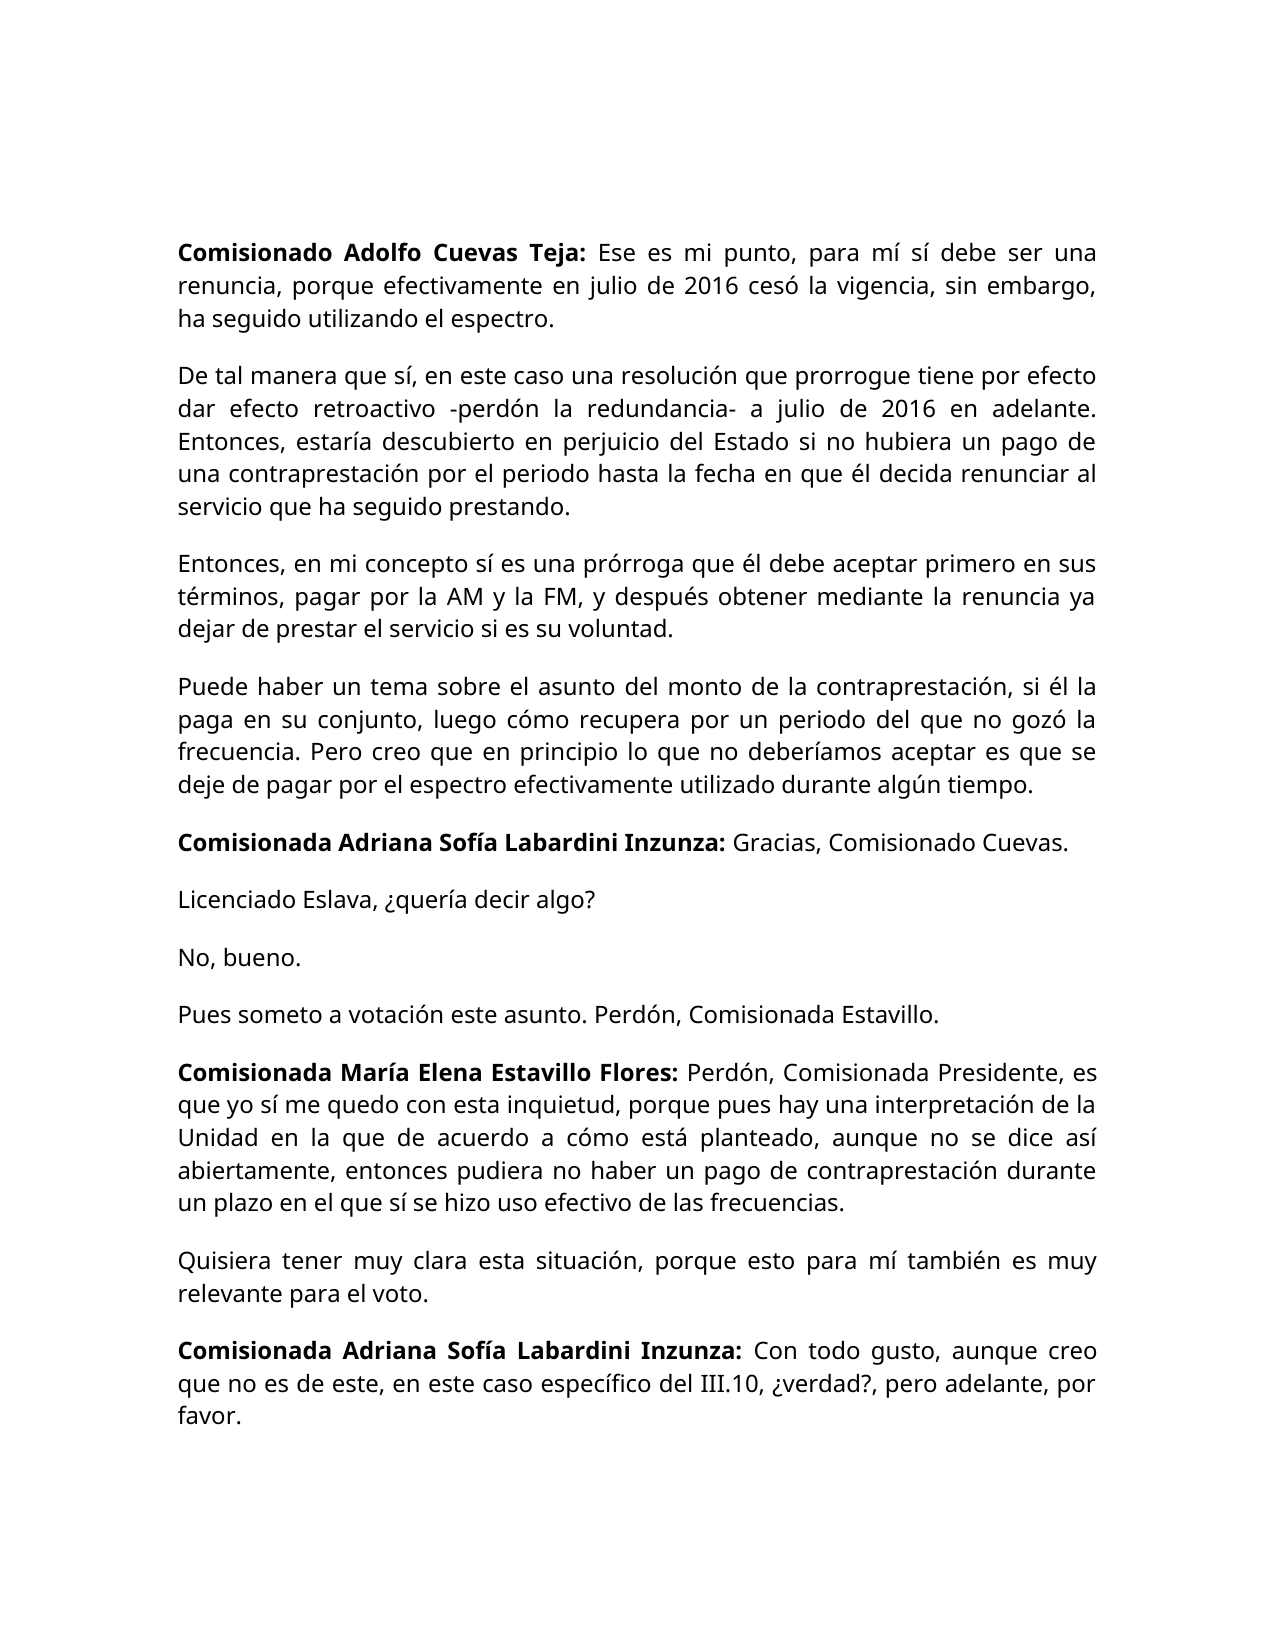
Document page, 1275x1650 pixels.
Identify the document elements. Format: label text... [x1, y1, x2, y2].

text Licenciado Eslava, ¿quería decir algo? [177, 883, 1098, 916]
text Pues someto a votación este asunto. Perdón, Comisionada Estavillo. [177, 998, 1098, 1031]
text Comisionado Adolfo Cuevas Teja: Ese es mi punto, para mí sí debe ser una renuncia, porque efectivamente en julio de 2016 cesó la vigencia, sin embargo, ha seguido utilizando el espectro. [177, 236, 1098, 334]
text Comisionada Adriana Sofía Labardini Inzunza: Con todo gusto, aunque creo que no es de este, en este caso específico del III.10, ¿verdad?, pero adelante, por favor. [177, 1334, 1098, 1432]
text Entonces, en mi concepto sí es una prórroga que él debe aceptar primero en sus términos, pagar por la AM y la FM, y después obtener mediante la renuncia ya dejar de prestar el servicio si es su voluntad. [177, 547, 1098, 645]
text Comisionada María Elena Estavillo Flores: Perdón, Comisionada Presidente, es que yo sí me quedo con esta inquietud, porque pues hay una interpretación de la Unidad en la que de acuerdo a cómo está planteado, aunque no se dice así abiertamente, entonces pudiera no haber un pago de contraprestación durante un plazo en el que sí se hizo uso efectivo de las frecuencias. [177, 1056, 1098, 1219]
text De tal manera que sí, en este caso una resolución que prorrogue tiene por efecto dar efecto retroactivo -perdón la redundancia- a julio de 2016 en adelante. Entonces, estaría descubierto en perjuicio del Estado si no hubiera un pago de una contraprestación por el periodo hasta la fecha en que él decida renunciar al servicio que ha seguido prestando. [177, 359, 1098, 522]
text Comisionada Adriana Sofía Labardini Inzunza: Gracias, Comisionado Cuevas. [177, 825, 1098, 858]
text Quisiera tener muy clara esta situación, porque esto para mí también es muy relevante para el voto. [177, 1244, 1098, 1309]
text Puede haber un tema sobre el asunto del monto de la contraprestación, si él la paga en su conjunto, luego cómo recupera por un periodo del que no gozó la frecuencia. Pero creo que en principio lo que no deberíamos aceptar es que se deje de pagar por el espectro efectivamente utilizado durante algún tiempo. [177, 670, 1098, 800]
text No, bueno. [177, 941, 1098, 973]
